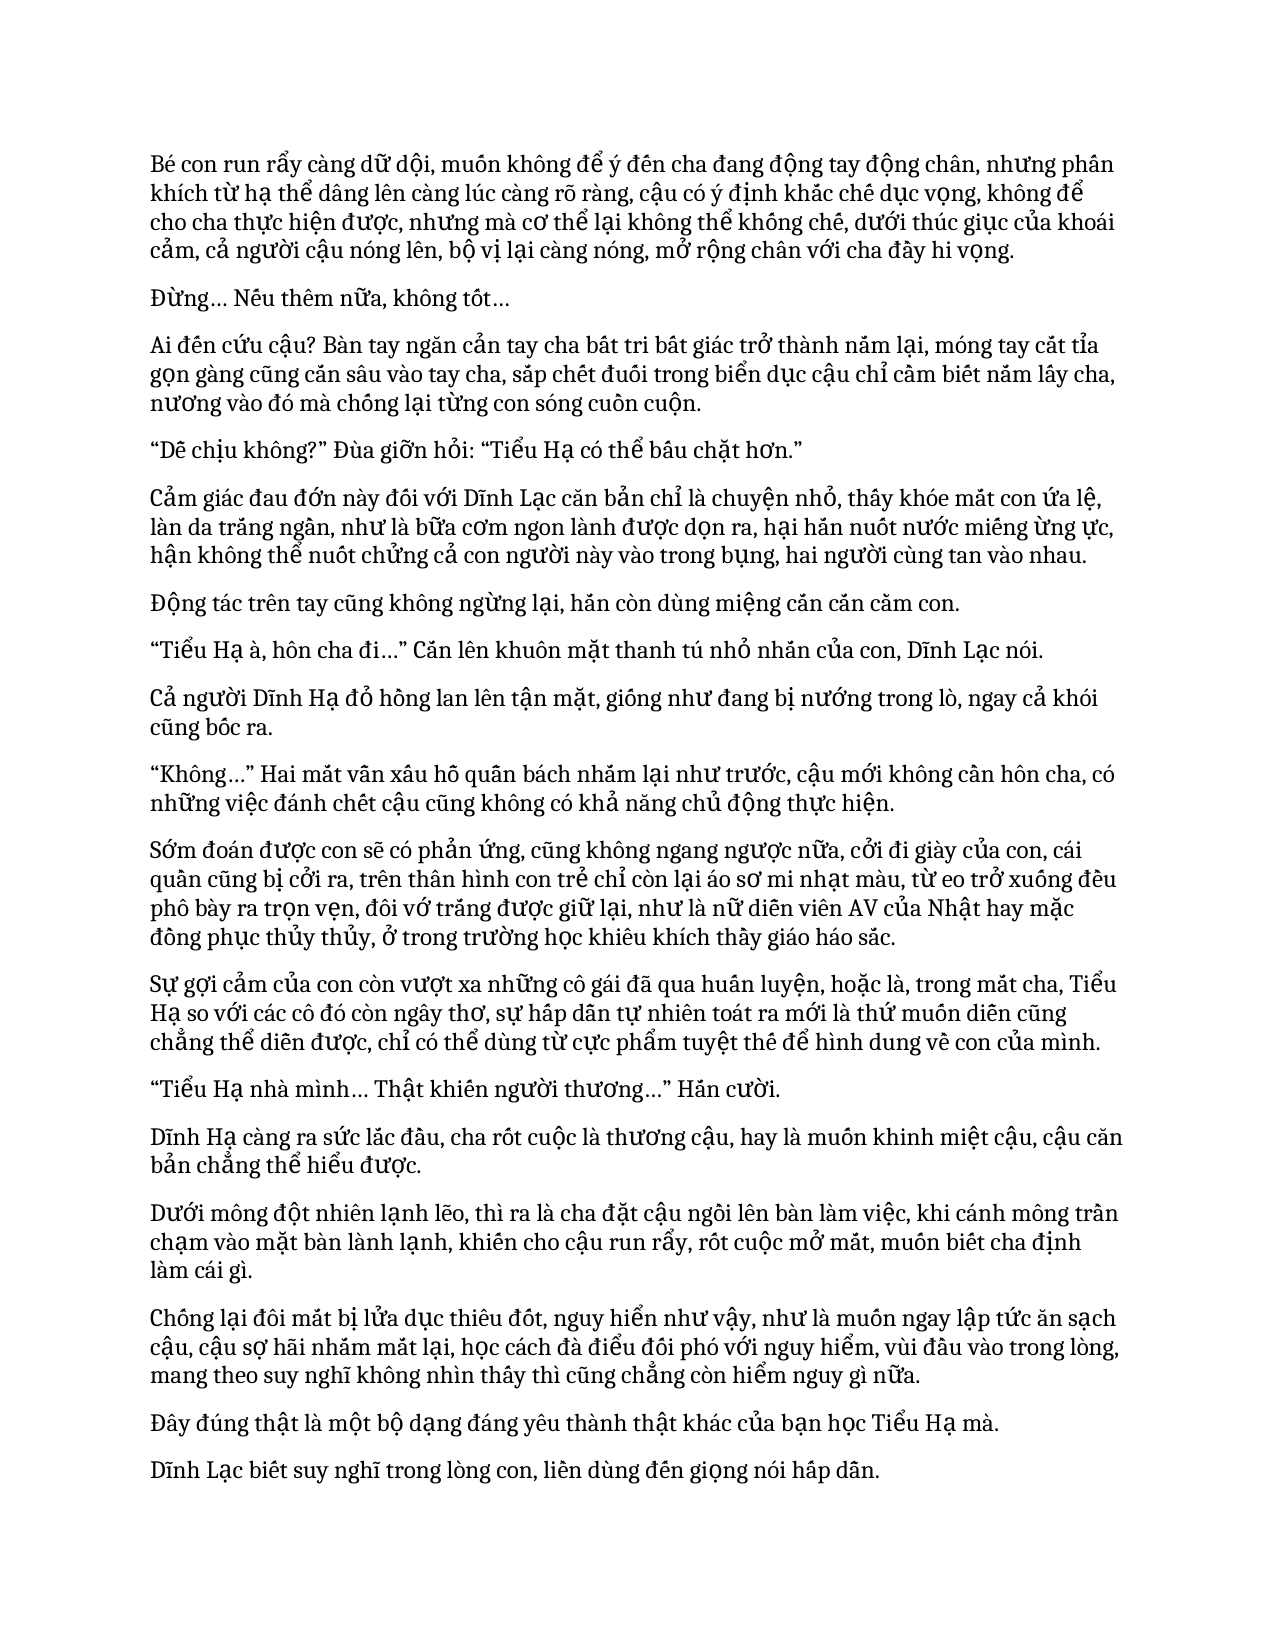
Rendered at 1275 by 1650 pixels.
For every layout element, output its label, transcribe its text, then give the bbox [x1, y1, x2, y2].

text Bé con run rẩy càng dữ dội, muốn không để ý đến cha đang động tay động chân, nhưng phấn khích từ hạ thể dâng lên càng lúc càng rõ ràng, cậu có ý định khắc chế dục vọng, không để cho cha thực hiện được, nhưng mà cơ thể lại không thể khống chế, dưới thúc giục của khoái cảm, cả người cậu nóng lên, bộ vị lại càng nóng, mở rộng chân với cha đầy hi vọng. [150, 150, 1125, 265]
text Sớm đoán được con sẽ có phản ứng, cũng không ngang ngược nữa, cởi đi giày của con, cái quần cũng bị cởi ra, trên thân hình con trẻ chỉ còn lại áo sơ mi nhạt màu, từ eo trở xuống đều phô bày ra trọn vẹn, đôi vớ trắng được giữ lại, như là nữ diễn viên AV của Nhật hay mặc đồng phục thủy thủy, ở trong trường học khiêu khích thầy giáo háo sắc. [150, 836, 1125, 951]
text Ai đến cứu cậu? Bàn tay ngăn cản tay cha bất tri bất giác trở thành nắm lại, móng tay cắt tỉa gọn gàng cũng cắn sâu vào tay cha, sắp chết đuối trong biển dục cậu chỉ cầm biết nắm lấy cha, nương vào đó mà chống lại từng con sóng cuồn cuộn. [150, 331, 1125, 417]
text “Tiểu Hạ à, hôn cha đi…” Cắn lên khuôn mặt thanh tú nhỏ nhắn của con, Dĩnh Lạc nói. [150, 636, 1125, 665]
text “Tiểu Hạ nhà mình… Thật khiến người thương…” Hắn cười. [150, 1075, 1125, 1104]
text Sự gợi cảm của con còn vượt xa những cô gái đã qua huấn luyện, hoặc là, trong mắt cha, Tiểu Hạ so với các cô đó còn ngây thơ, sự hấp dẫn tự nhiên toát ra mới là thứ muốn diễn cũng chẳng thể diễn được, chỉ có thể dùng từ cực phẩm tuyệt thế để hình dung về con của mình. [150, 970, 1125, 1056]
text “Dễ chịu không?” Đùa giỡn hỏi: “Tiểu Hạ có thể bấu chặt hơn.” [150, 436, 1125, 465]
text Cả người Dĩnh Hạ đỏ hồng lan lên tận mặt, giống như đang bị nướng trong lò, ngay cả khói cũng bốc ra. [150, 684, 1125, 741]
text “Không…” Hai mắt vẫn xấu hỗ quẫn bách nhắm lại như trước, cậu mới không cần hôn cha, có những việc đánh chết cậu cũng không có khả năng chủ động thực hiện. [150, 760, 1125, 817]
text Dưới mông đột nhiên lạnh lẽo, thì ra là cha đặt cậu ngồi lên bàn làm việc, khi cánh mông trần chạm vào mặt bàn lành lạnh, khiến cho cậu run rẩy, rốt cuộc mở mắt, muốn biết cha định làm cái gì. [150, 1199, 1125, 1285]
text Đây đúng thật là một bộ dạng đáng yêu thành thật khác của bạn học Tiểu Hạ mà. [150, 1409, 1125, 1437]
text Động tác trên tay cũng không ngừng lại, hắn còn dùng miệng cắn cắn cằm con. [150, 589, 1125, 617]
text Đừng… Nếu thêm nữa, không tốt… [150, 284, 1125, 312]
text Cảm giác đau đớn này đối với Dĩnh Lạc căn bản chỉ là chuyện nhỏ, thấy khóe mắt con ứa lệ, làn da trắng ngần, như là bữa cơm ngon lành được dọn ra, hại hắn nuốt nước miếng ừng ực, hận không thể nuốt chửng cả con người này vào trong bụng, hai người cùng tan vào nhau. [150, 484, 1125, 570]
text Chống lại đôi mắt bị lửa dục thiêu đốt, nguy hiển như vậy, như là muốn ngay lập tức ăn sạch cậu, cậu sợ hãi nhắm mắt lại, học cách đà điểu đối phó với nguy hiểm, vùi đầu vào trong lòng, mang theo suy nghĩ không nhìn thấy thì cũng chẳng còn hiểm nguy gì nữa. [150, 1304, 1125, 1390]
text Dĩnh Hạ càng ra sức lắc đầu, cha rốt cuộc là thương cậu, hay là muốn khinh miệt cậu, cậu căn bản chẳng thể hiểu được. [150, 1122, 1125, 1180]
text Dĩnh Lạc biết suy nghĩ trong lòng con, liền dùng đến giọng nói hấp dẫn. [150, 1456, 1125, 1485]
